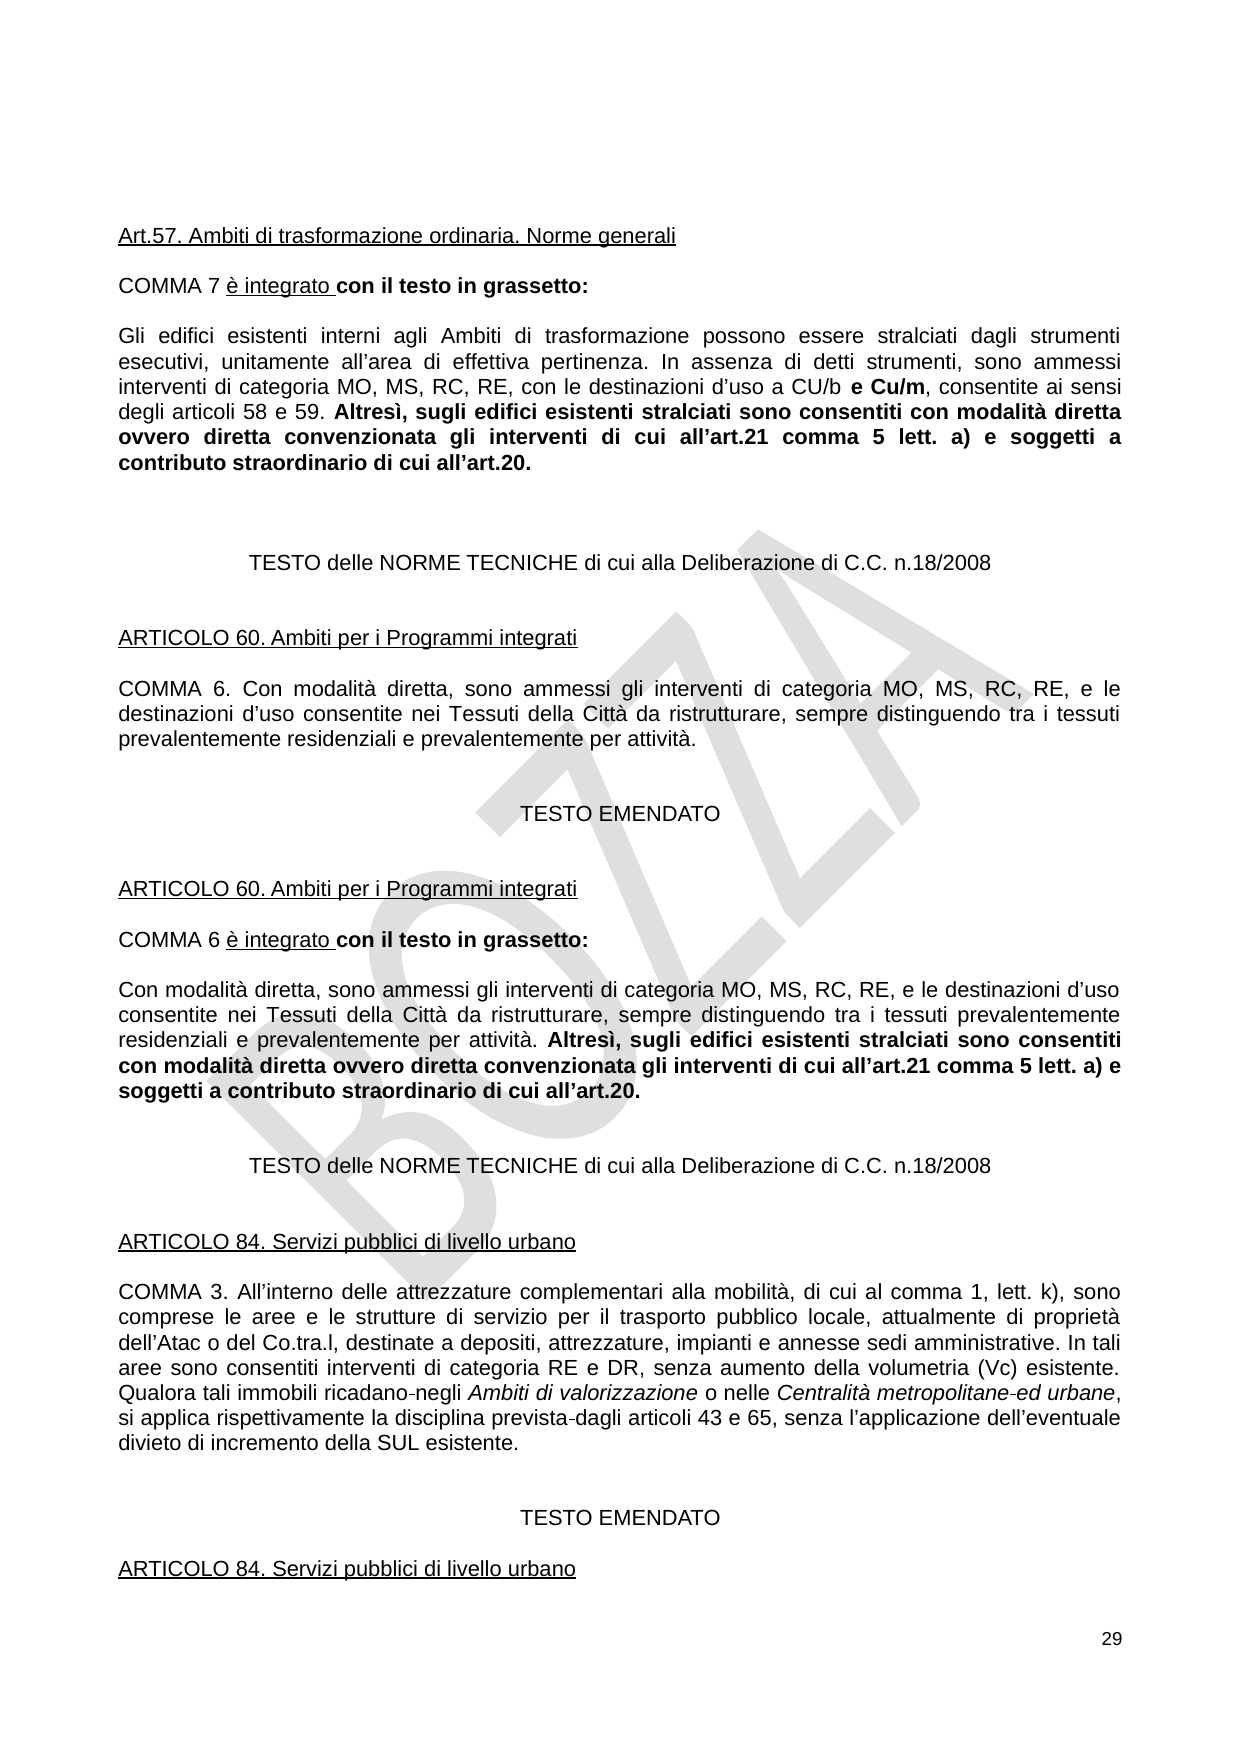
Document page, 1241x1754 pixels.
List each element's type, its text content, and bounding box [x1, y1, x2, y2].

text TESTO delle NORME TECNICHE di cui alla Deliberazione di C.C. n.18/2008 [118, 1153, 1122, 1178]
text ARTICOLO 60. Ambiti per i Programmi integrati [118, 625, 1122, 651]
text ARTICOLO 84. Servizi pubblici di livello urbano [118, 1229, 1122, 1254]
text TESTO EMENDATO [118, 1506, 1122, 1531]
text Art.57. Ambiti di trasformazione ordinaria. Norme generali [118, 223, 1122, 248]
text COMMA 6. Con modalità diretta, sono ammessi gli interventi di categoria MO, MS, RC, RE, e le destinazioni d’uso consentite nei Tessuti della Città da ristrutturare, sempre distinguendo tra i tessuti prevalentemente residenziali e prevalentemente per attività. [118, 676, 1122, 751]
text ARTICOLO 84. Servizi pubblici di livello urbano [118, 1556, 1122, 1581]
text Gli edifici esistenti interni agli Ambiti di trasformazione possono essere stralciati dagli strumenti esecutivi, unitamente all’area di effettiva pertinenza. In assenza di detti strumenti, sono ammessi interventi di categoria MO, MS, RC, RE, con le destinazioni d’uso a CU/b e Cu/m, consentite ai sensi degli articoli 58 e 59. Altresì, sugli edifici esistenti stralciati sono consentiti con modalità diretta ovvero diretta convenzionata gli interventi di cui all’art.21 comma 5 lett. a) e soggetti a contributo straordinario di cui all’art.20. [118, 323, 1122, 475]
text COMMA 7 è integrato con il testo in grassetto: [118, 273, 1122, 298]
text TESTO EMENDATO [118, 801, 1122, 826]
text Con modalità diretta, sono ammessi gli interventi di categoria MO, MS, RC, RE, e le destinazioni d’uso consentite nei Tessuti della Città da ristrutturare, sempre distinguendo tra i tessuti prevalentemente residenziali e prevalentemente per attività. Altresì, sugli edifici esistenti stralciati sono consentiti con modalità diretta ovvero diretta convenzionata gli interventi di cui all’art.21 comma 5 lett. a) e soggetti a contributo straordinario di cui all’art.20. [118, 977, 1122, 1103]
text COMMA 3. All’interno delle attrezzature complementari alla mobilità, di cui al comma 1, lett. k), sono comprese le aree e le strutture di servizio per il trasporto pubblico locale, attualmente di proprietà dell’Atac o del Co.tra.l, destinate a depositi, attrezzature, impianti e annesse sedi amministrative. In tali aree sono consentiti interventi di categoria RE e DR, senza aumento della volumetria (Vc) esistente. Qualora tali immobili ricadano negli Ambiti di valorizzazione o nelle Centralità metropolitane ed urbane, si applica rispettivamente la disciplina prevista dagli articoli 43 e 65, senza l’applicazione dell’eventuale divieto di incremento della SUL esistente. [118, 1279, 1122, 1456]
text ARTICOLO 60. Ambiti per i Programmi integrati [118, 876, 1122, 902]
text COMMA 6 è integrato con il testo in grassetto: [118, 927, 1122, 952]
text TESTO delle NORME TECNICHE di cui alla Deliberazione di C.C. n.18/2008 [118, 550, 1122, 575]
